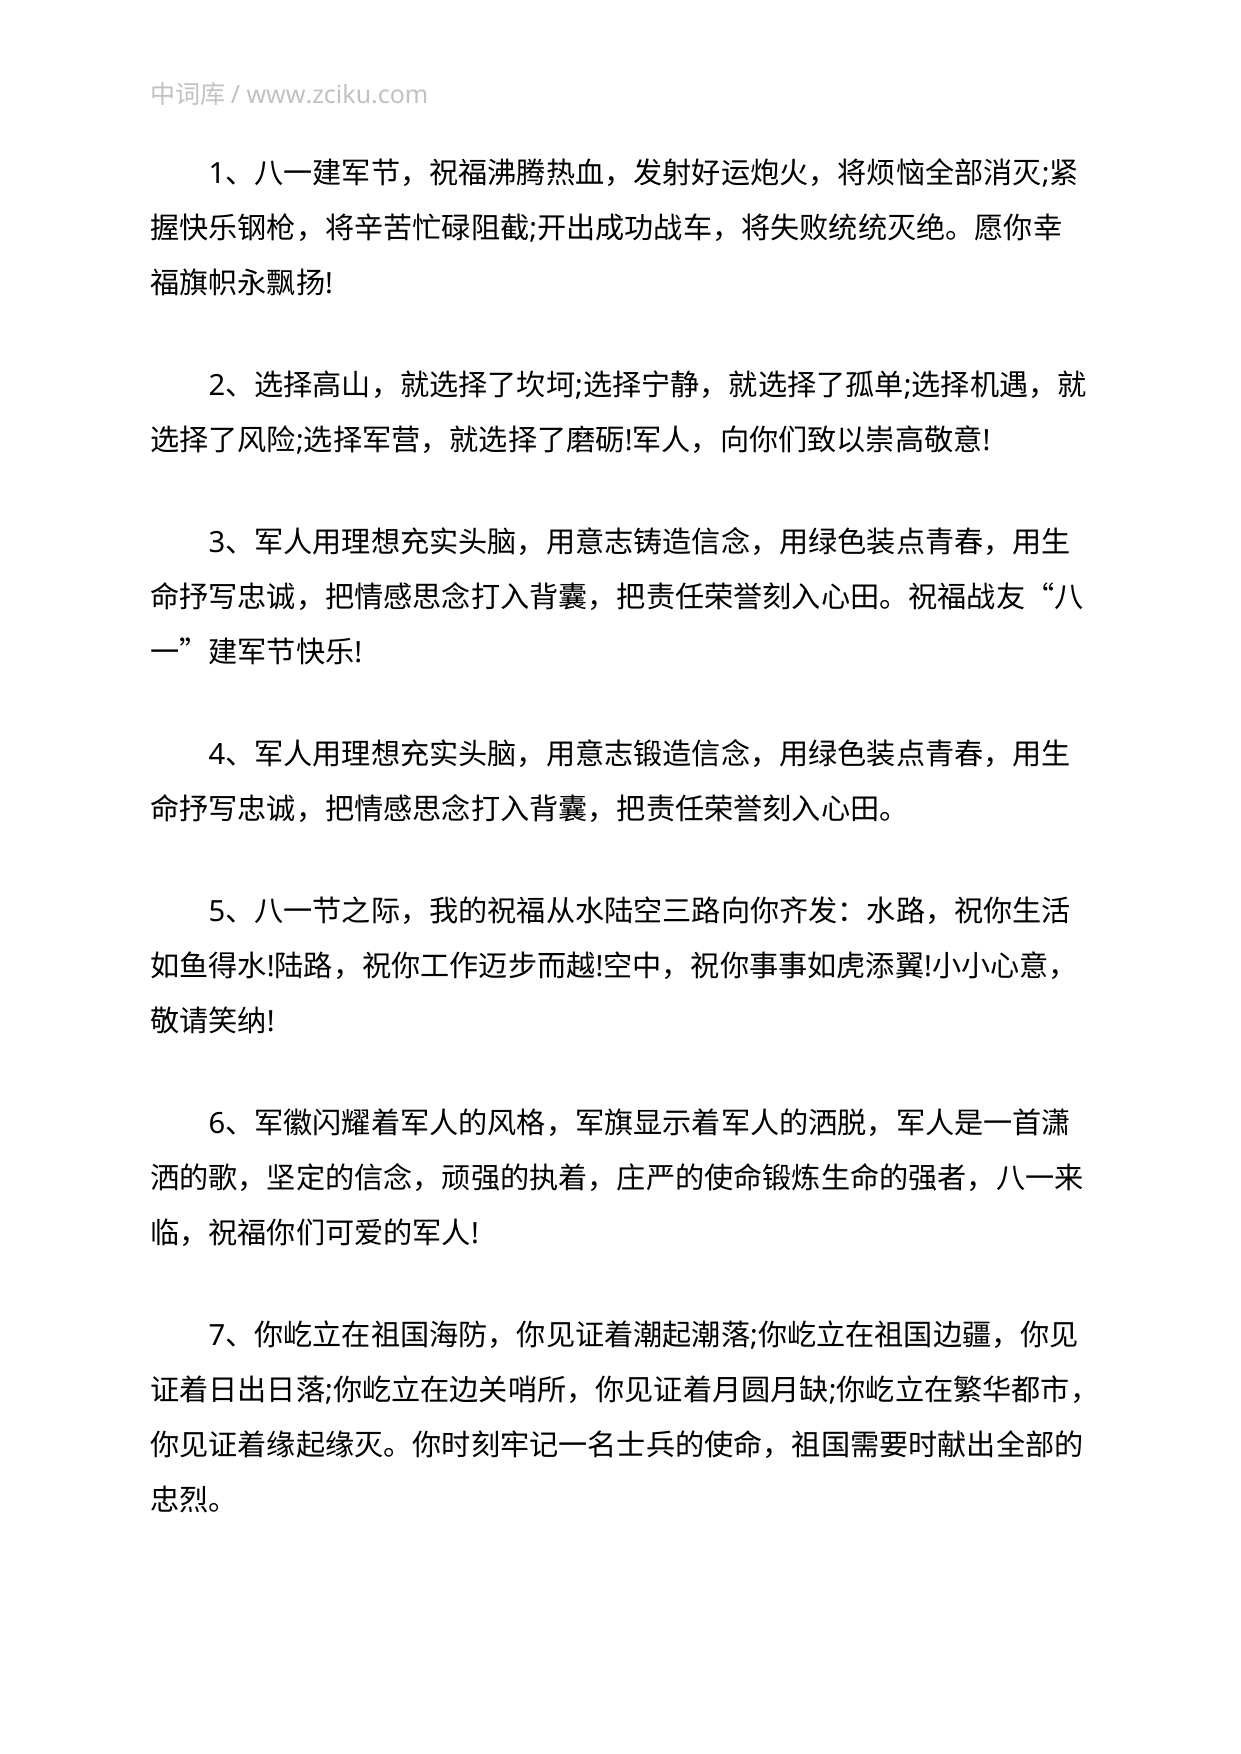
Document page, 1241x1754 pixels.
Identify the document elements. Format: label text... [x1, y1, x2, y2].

text 5、八一节之际，我的祝福从水陆空三路向你齐发：水路，祝你生活如鱼得水!陆路，祝你工作迈步而越!空中，祝你事事如虎添翼!小小心意，敬请笑纳! [150, 888, 1090, 1040]
text 6、军徽闪耀着军人的风格，军旗显示着军人的洒脱，军人是一首潇洒的歌，坚定的信念，顽强的执着，庄严的使命锻炼生命的强者，八一来临，祝福你们可爱的军人! [150, 1099, 1090, 1252]
text 2、选择高山，就选择了坎坷;选择宁静，就选择了孤单;选择机遇，就选择了风险;选择军营，就选择了磨砺!军人，向你们致以崇高敬意! [150, 362, 1090, 459]
text 3、军人用理想充实头脑，用意志铸造信念，用绿色装点青春，用生命抒写忠诚，把情感思念打入背囊，把责任荣誉刻入心田。祝福战友“八一”建军节快乐! [150, 519, 1090, 671]
text 4、军人用理想充实头脑，用意志锻造信念，用绿色装点青春，用生命抒写忠诚，把情感思念打入背囊，把责任荣誉刻入心田。 [150, 731, 1090, 828]
text 1、八一建军节，祝福沸腾热血，发射好运炮火，将烦恼全部消灭;紧握快乐钢枪，将辛苦忙碌阻截;开出成功战车，将失败统统灭绝。愿你幸福旗帜永飘扬! [150, 150, 1090, 302]
text 7、你屹立在祖国海防，你见证着潮起潮落;你屹立在祖国边疆，你见证着日出日落;你屹立在边关哨所，你见证着月圆月缺;你屹立在繁华都市，你见证着缘起缘灭。你时刻牢记一名士兵的使命，祖国需要时献出全部的忠烈。 [150, 1311, 1090, 1519]
